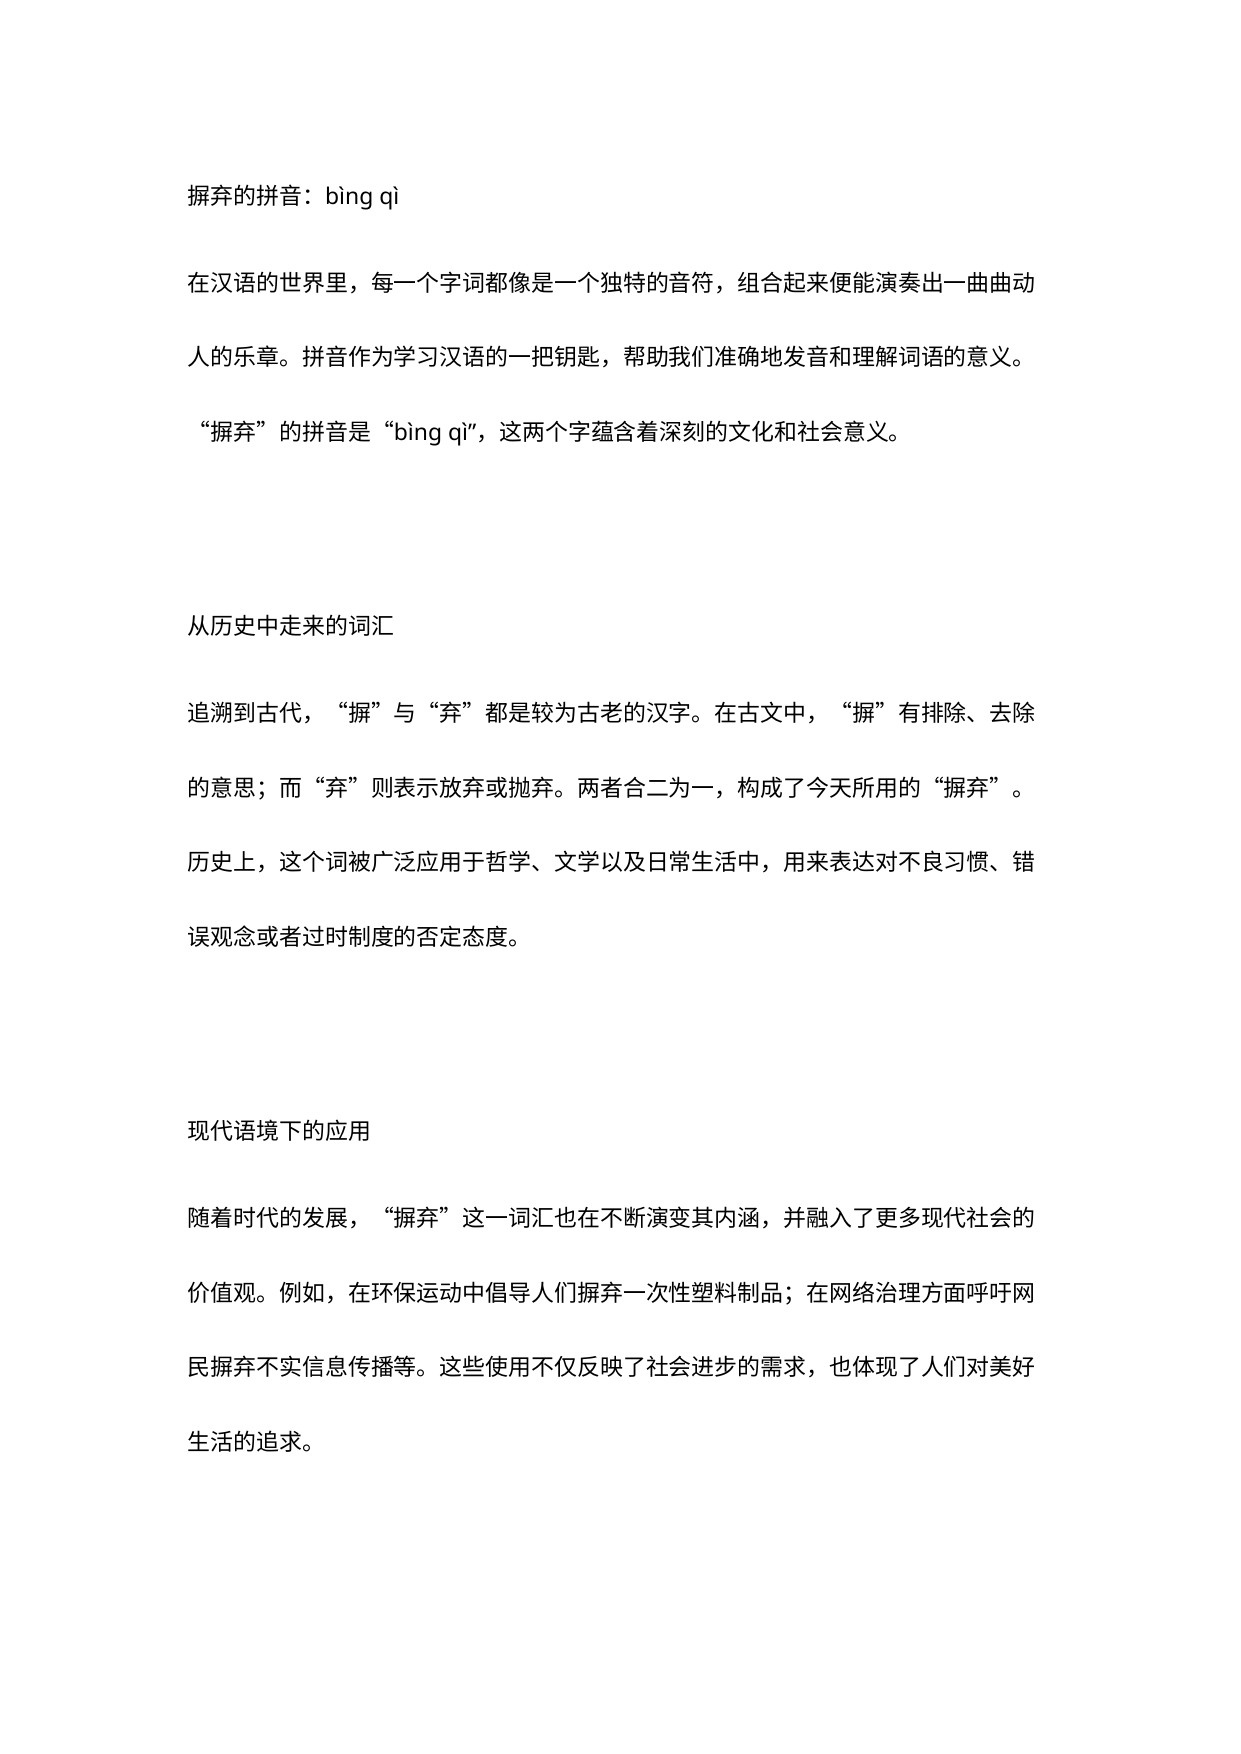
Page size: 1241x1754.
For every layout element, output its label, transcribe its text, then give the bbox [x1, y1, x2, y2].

text 摒弃的拼音：bìng qì [187, 162, 1053, 227]
text 随着时代的发展，“摒弃”这一词汇也在不断演变其内涵，并融入了更多现代社会的价值观。例如，在环保运动中倡导人们摒弃一次性塑料制品；在网络治理方面呼吁网民摒弃不实信息传播等。这些使用不仅反映了社会进步的需求，也体现了人们对美好生活的追求。 [187, 1184, 1053, 1473]
text 在汉语的世界里，每一个字词都像是一个独特的音符，组合起来便能演奏出一曲曲动人的乐章。拼音作为学习汉语的一把钥匙，帮助我们准确地发音和理解词语的意义。“摒弃”的拼音是“bìng qì”，这两个字蕴含着深刻的文化和社会意义。 [187, 249, 1053, 463]
text 追溯到古代，“摒”与“弃”都是较为古老的汉字。在古文中，“摒”有排除、去除的意思；而“弃”则表示放弃或抛弃。两者合二为一，构成了今天所用的“摒弃”。历史上，这个词被广泛应用于哲学、文学以及日常生活中，用来表达对不良习惯、错误观念或者过时制度的否定态度。 [187, 679, 1053, 968]
text 现代语境下的应用 [187, 1097, 1053, 1162]
text 从历史中走来的词汇 [187, 592, 1053, 657]
